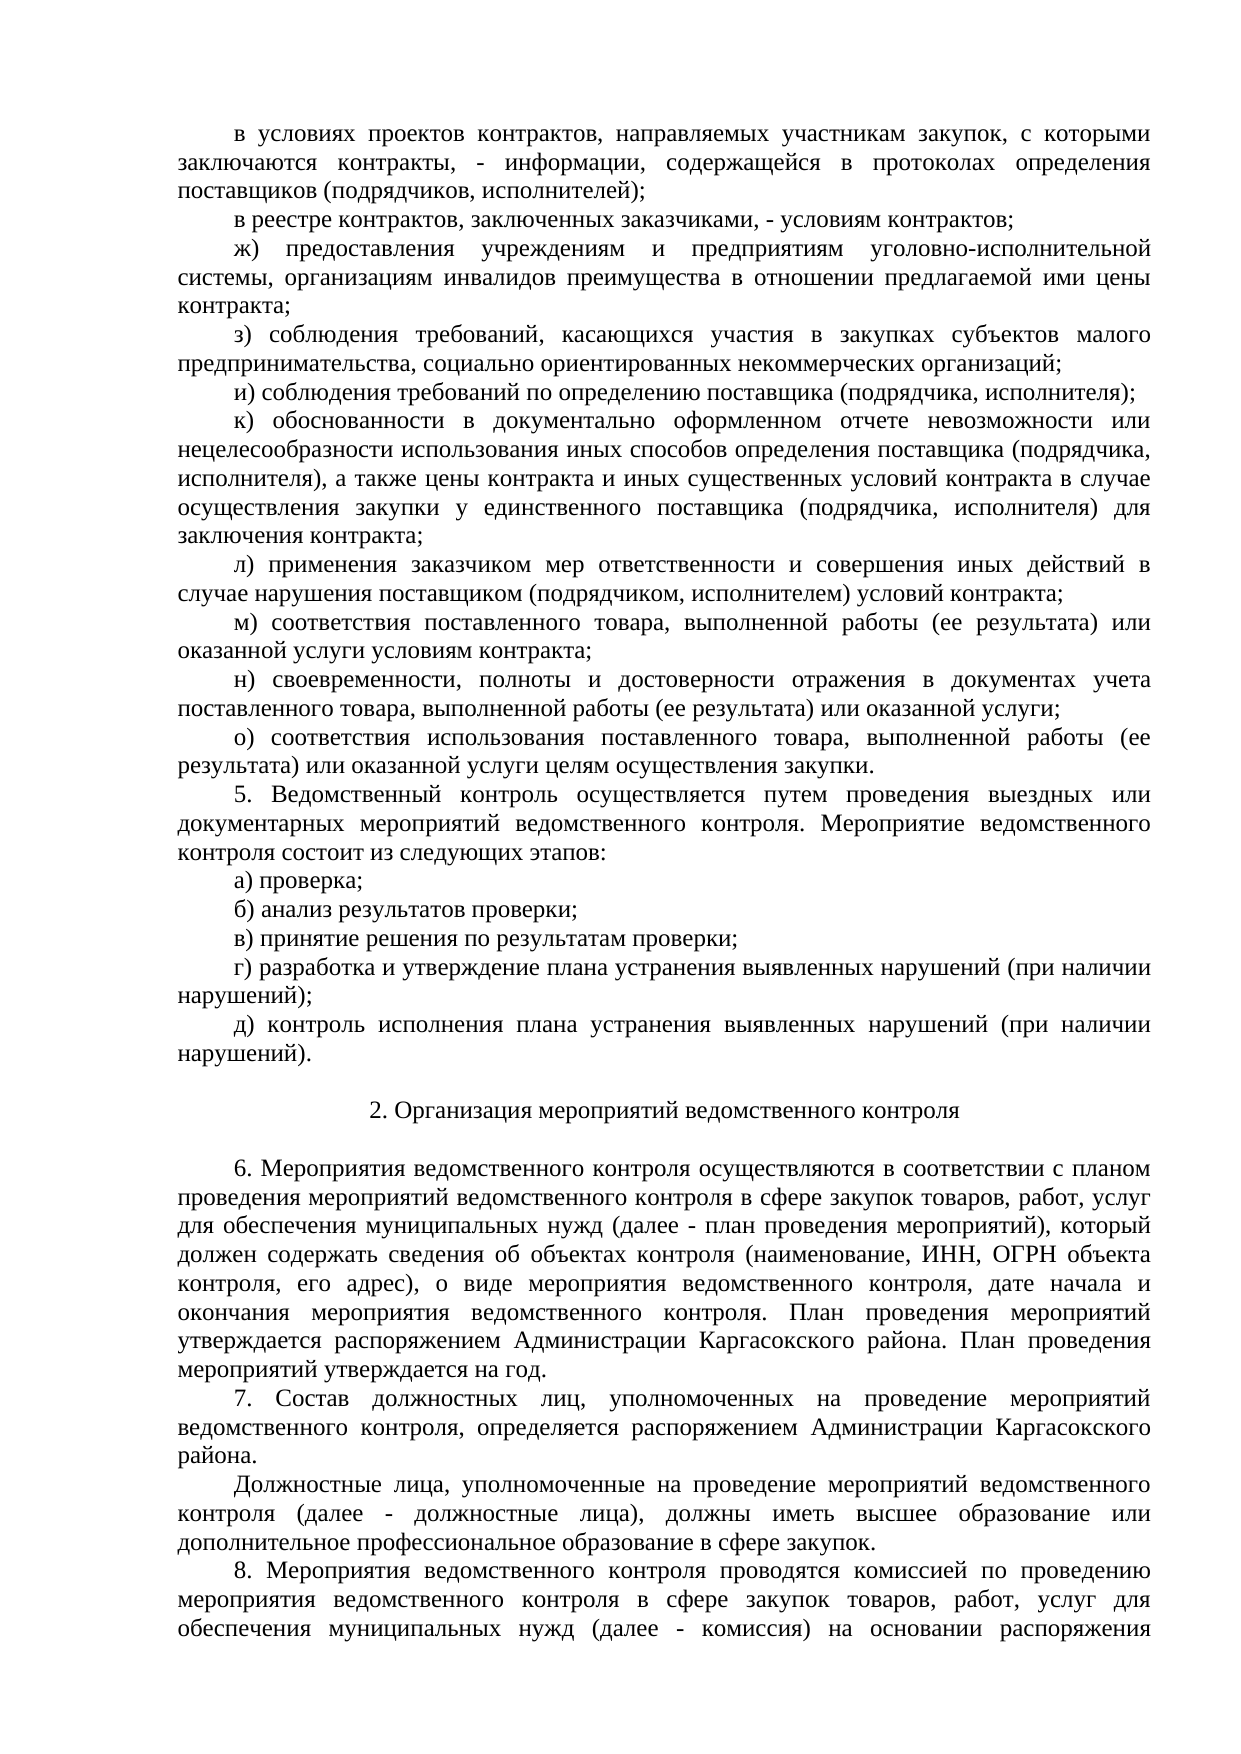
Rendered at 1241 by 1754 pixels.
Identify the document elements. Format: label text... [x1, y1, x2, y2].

text 6. Мероприятия ведомственного контроля осуществляются в соответствии с планом проведения мероприятий ведомственного контроля в сфере закупок товаров, работ, услуг для обеспечения муниципальных нужд (далее - план проведения мероприятий), который должен содержать сведения об объектах контроля (наименование, ИНН, ОГРН объекта контроля, его адрес), о виде мероприятия ведомственного контроля, дате начала и окончания мероприятия ведомственного контроля. План проведения мероприятий утверждается распоряжением Администрации Каргасокского района. План проведения мероприятий утверждается на год. [177, 1153, 1152, 1383]
text в) принятие решения по результатам проверки; [177, 923, 1152, 952]
text 2. Организация мероприятий ведомственного контроля [177, 1096, 1152, 1124]
text в условиях проектов контрактов, направляемых участникам закупок, с которыми заключаются контракты, - информации, содержащейся в протоколах определения поставщиков (подрядчиков, исполнителей); [177, 118, 1152, 204]
text к) обоснованности в документально оформленном отчете невозможности или нецелесообразности использования иных способов определения поставщика (подрядчика, исполнителя), а также цены контракта и иных существенных условий контракта в случае осуществления закупки у единственного поставщика (подрядчика, исполнителя) для заключения контракта; [177, 406, 1152, 549]
text г) разработка и утверждение плана устранения выявленных нарушений (при наличии нарушений); [177, 952, 1152, 1009]
text а) проверка; [177, 866, 1152, 894]
text н) своевременности, полноты и достоверности отражения в документах учета поставленного товара, выполненной работы (ее результата) или оказанной услуги; [177, 664, 1152, 722]
text л) применения заказчиком мер ответственности и совершения иных действий в случае нарушения поставщиком (подрядчиком, исполнителем) условий контракта; [177, 549, 1152, 607]
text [177, 1556, 1152, 1642]
text о) соответствия использования поставленного товара, выполненной работы (ее результата) или оказанной услуги целям осуществления закупки. [177, 722, 1152, 779]
text Должностные лица, уполномоченные на проведение мероприятий ведомственного контроля (далее - должностные лица), должны иметь высшее образование или дополнительное профессиональное образование в сфере закупок. [177, 1469, 1152, 1556]
text м) соответствия поставленного товара, выполненной работы (ее результата) или оказанной услуги условиям контракта; [177, 607, 1152, 664]
text и) соблюдения требований по определению поставщика (подрядчика, исполнителя); [177, 377, 1152, 406]
text в реестре контрактов, заключенных заказчиками, - условиям контрактов; [177, 204, 1152, 233]
text 5. Ведомственный контроль осуществляется путем проведения выездных или документарных мероприятий ведомственного контроля. Мероприятие ведомственного контроля состоит из следующих этапов: [177, 779, 1152, 866]
text з) соблюдения требований, касающихся участия в закупках субъектов малого предпринимательства, социально ориентированных некоммерческих организаций; [177, 319, 1152, 377]
text 7. Состав должностных лиц, уполномоченных на проведение мероприятий ведомственного контроля, определяется распоряжением Администрации Каргасокского района. [177, 1383, 1152, 1469]
text б) анализ результатов проверки; [177, 894, 1152, 923]
text ж) предоставления учреждениям и предприятиям уголовно-исполнительной системы, организациям инвалидов преимущества в отношении предлагаемой ими цены контракта; [177, 233, 1152, 319]
text д) контроль исполнения плана устранения выявленных нарушений (при наличии нарушений). [177, 1009, 1152, 1067]
